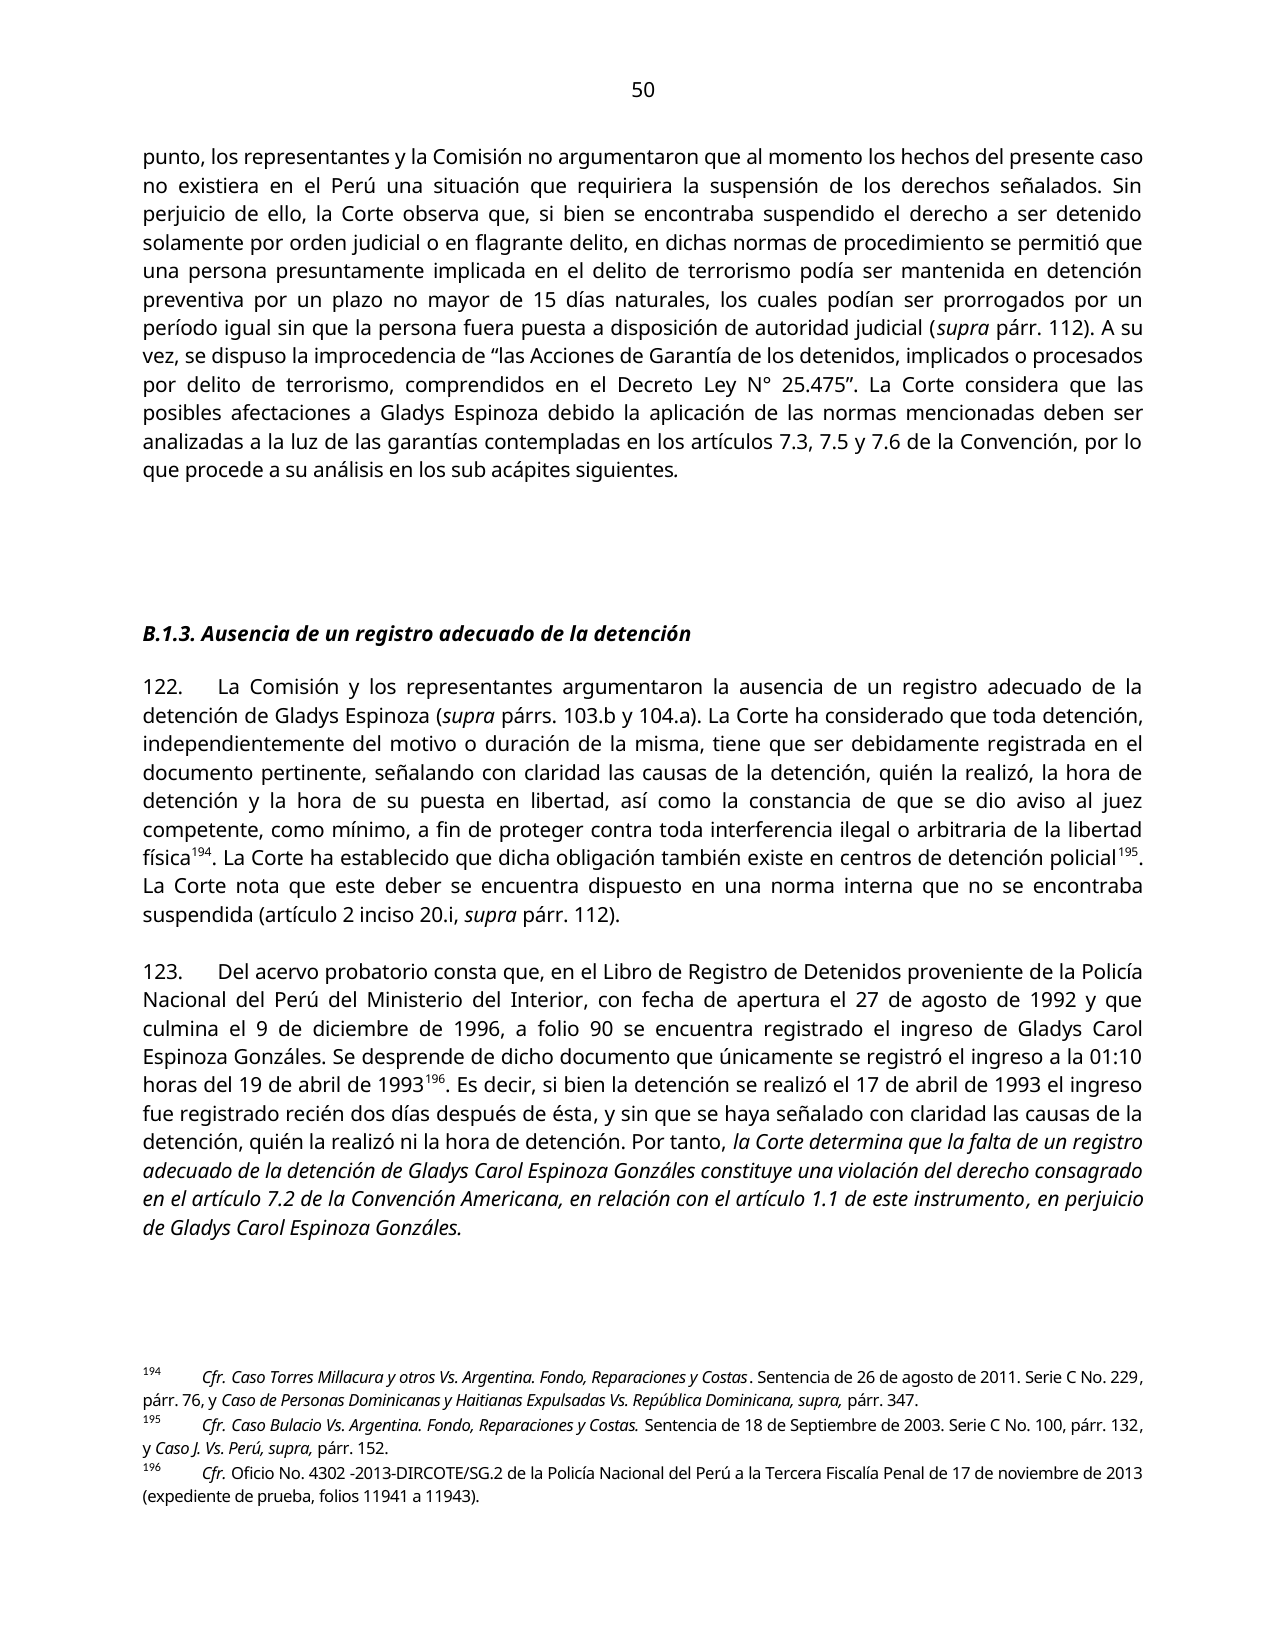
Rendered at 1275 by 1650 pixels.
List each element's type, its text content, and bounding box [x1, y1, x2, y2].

list La Comisión y los representantes argumentaron la ausencia de un registro adecuado de la detención de Gladys Espinoza (supra párrs. 103.b y 104.a). La Corte ha considerado que toda detención, independientemente del motivo o duración de la misma, tiene que ser debidamente registrada en el documento pertinente, señalando con claridad las causas de la detención, quién la realizó, la hora de detención y la hora de su puesta en libertad, así como la constancia de que se dio aviso al juez competente, como mínimo, a fin de proteger contra toda interferencia ilegal o arbitraria de la libertad física. La Corte ha establecido que dicha obligación también existe en centros de detención policial. La Corte nota que este deber se encuentra dispuesto en una norma interna que no se encontraba suspendida (artículo 2 inciso 20.i, supra párr. 112). [142, 672, 1144, 928]
text B.1.3. Ausencia de un registro adecuado de la detención [142, 619, 1144, 647]
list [142, 142, 1144, 484]
list Del acervo probatorio consta que, en el Libro de Registro de Detenidos proveniente de la Policía Nacional del Perú del Ministerio del Interior, con fecha de apertura el 27 de agosto de 1992 y que culmina el 9 de diciembre de 1996, a folio 90 se encuentra registrado el ingreso de Gladys Carol Espinoza Gonzáles. Se desprende de dicho documento que únicamente se registró el ingreso a la 01:10 horas del 19 de abril de 1993. Es decir, si bien la detención se realizó el 17 de abril de 1993 el ingreso fue registrado recién dos días después de ésta, y sin que se haya señalado con claridad las causas de la detención, quién la realizó ni la hora de detención. Por tanto, la Corte determina que la falta de un registro adecuado de la detención de Gladys Carol Espinoza Gonzáles constituye una violación del derecho consagrado en el artículo 7.2 de la Convención Americana, en relación con el artículo 1.1 de este instrumento, en perjuicio de Gladys Carol Espinoza Gonzáles. [142, 957, 1144, 1241]
